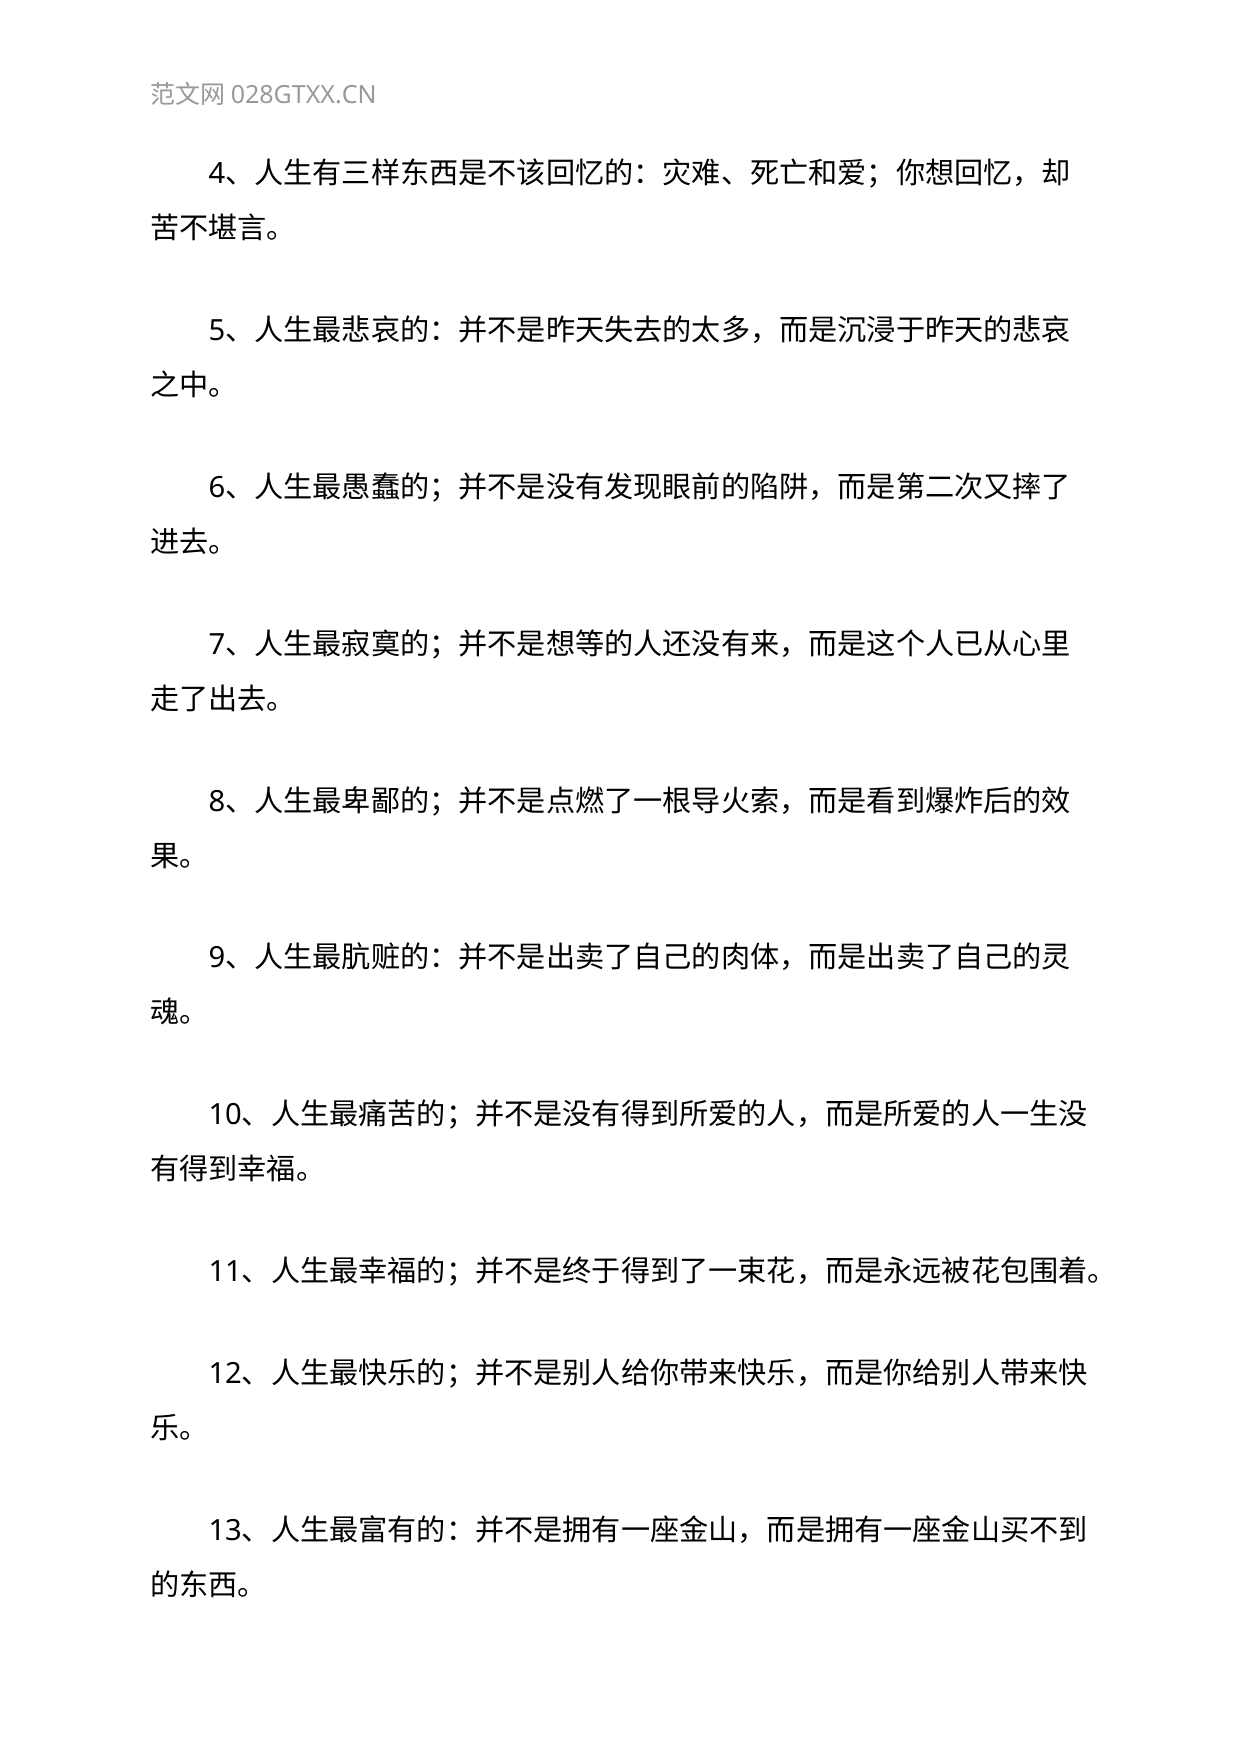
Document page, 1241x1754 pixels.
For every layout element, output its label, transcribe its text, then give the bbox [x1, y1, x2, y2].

text 12、人生最快乐的；并不是别人给你带来快乐，而是你给别人带来快乐。 [150, 1349, 1090, 1447]
text 5、人生最悲哀的：并不是昨天失去的太多，而是沉浸于昨天的悲哀之中。 [150, 307, 1090, 404]
text 10、人生最痛苦的；并不是没有得到所爱的人，而是所爱的人一生没有得到幸福。 [150, 1091, 1090, 1188]
text 11、人生最幸福的；并不是终于得到了一束花，而是永远被花包围着。 [150, 1247, 1090, 1290]
text 4、人生有三样东西是不该回忆的：灾难、死亡和爱；你想回忆，却苦不堪言。 [150, 150, 1090, 247]
text 9、人生最肮赃的：并不是出卖了自己的肉体，而是出卖了自己的灵魂。 [150, 934, 1090, 1031]
text 8、人生最卑鄙的；并不是点燃了一根导火索，而是看到爆炸后的效果。 [150, 777, 1090, 874]
text 13、人生最富有的：并不是拥有一座金山，而是拥有一座金山买不到的东西。 [150, 1506, 1090, 1603]
text 7、人生最寂寞的；并不是想等的人还没有来，而是这个人已从心里走了出去。 [150, 620, 1090, 718]
text 6、人生最愚蠢的；并不是没有发现眼前的陷阱，而是第二次又摔了进去。 [150, 463, 1090, 561]
